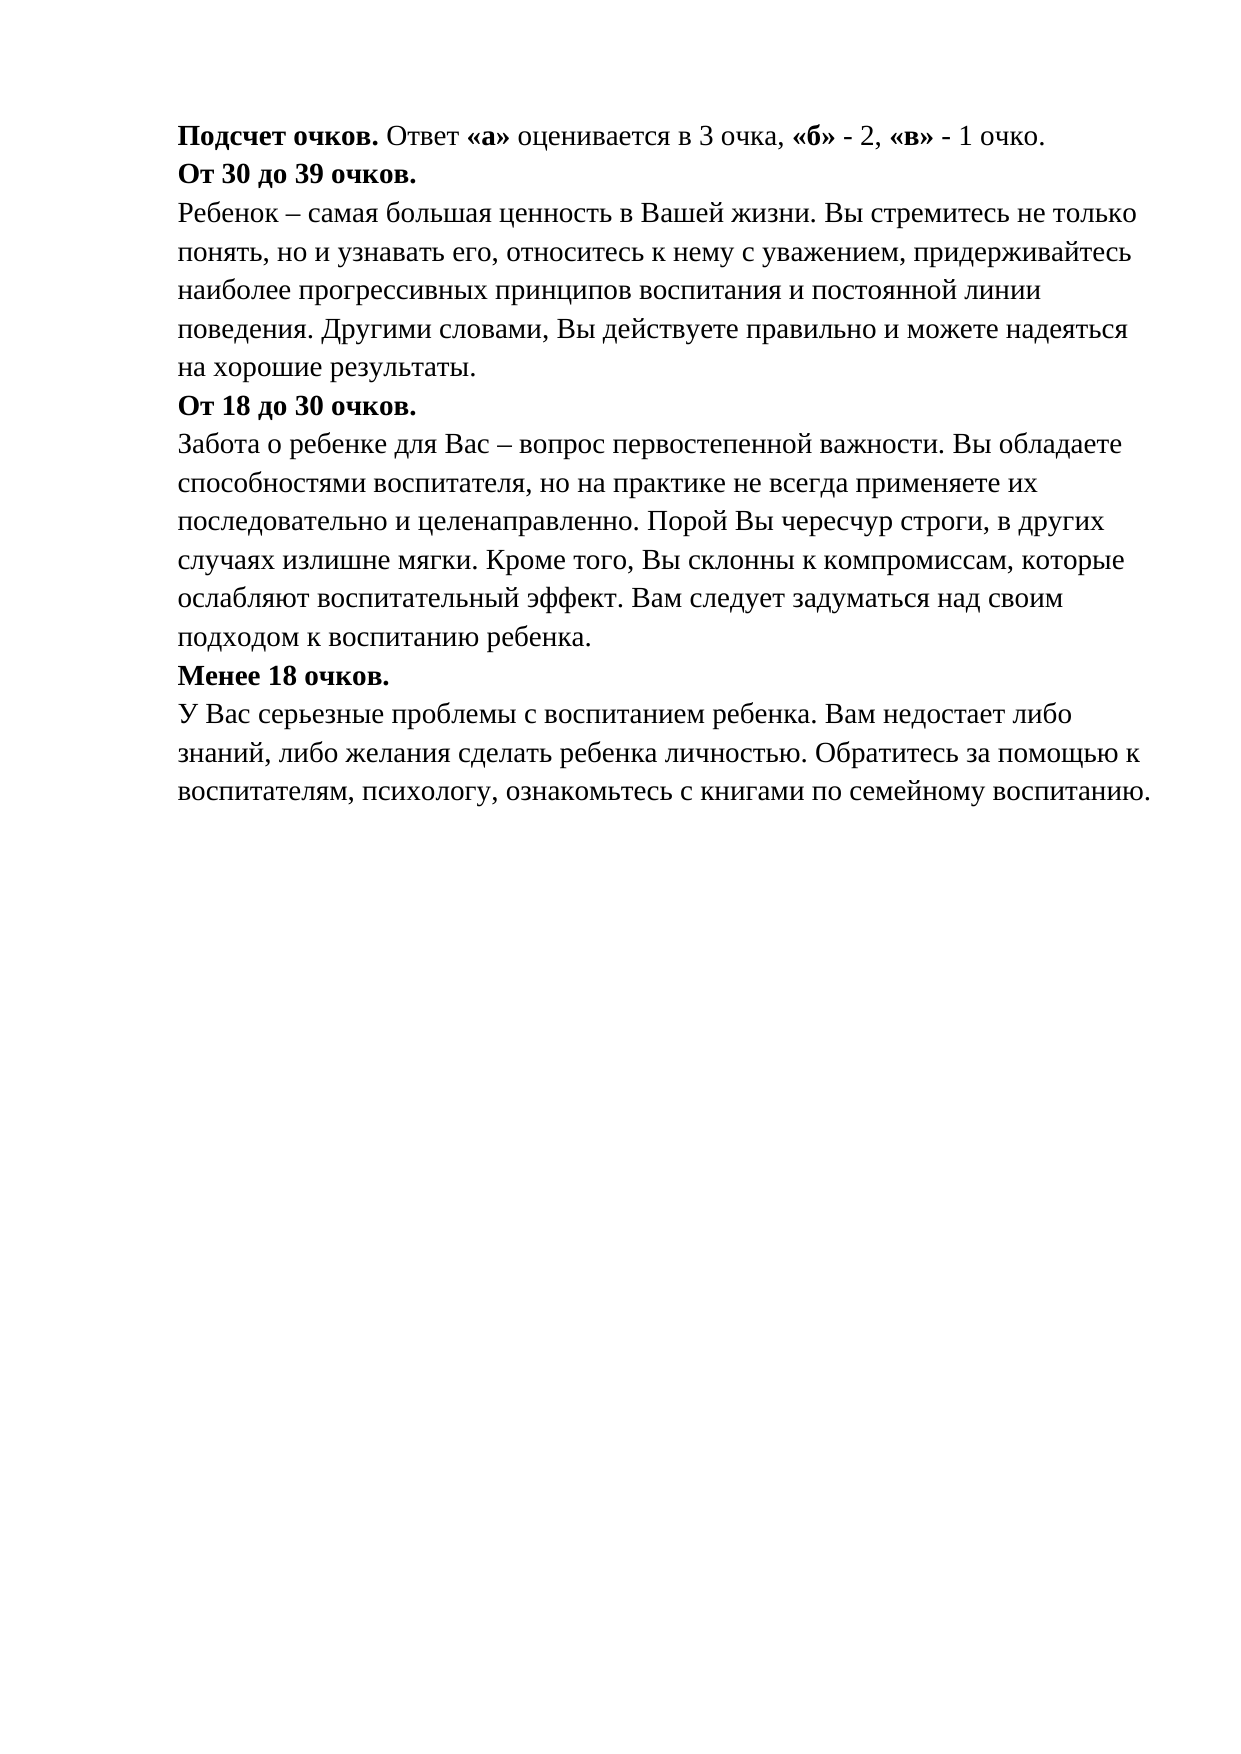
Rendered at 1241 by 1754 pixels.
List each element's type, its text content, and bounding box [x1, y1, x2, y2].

text Подсчет очков. Ответ «а» оценивается в 3 очка, «б» - 2, «в» - 1 очко. От 30 до 39 очков. Ребенок – самая большая ценность в Вашей жизни. Вы стремитесь не только понять, но и узнавать его, относитесь к нему с уважением, придерживайтесь наиболее прогрессивных принципов воспитания и постоянной линии поведения. Другими словами, Вы действуете правильно и можете надеяться на хорошие результаты. От 18 до 30 очков. Забота о ребенке для Вас – вопрос первостепенной важности. Вы обладаете способностями воспитателя, но на практике не всегда применяете их последовательно и целенаправленно. Порой Вы чересчур строги, в других случаях излишне мягки. Кроме того, Вы склонны к компромиссам, которые ослабляют воспитательный эффект. Вам следует задуматься над своим подходом к воспитанию ребенка. Менее 18 очков. У Вас серьезные проблемы с воспитанием ребенка. Вам недостает либо знаний, либо желания сделать ребенка личностью. Обратитесь за помощью к воспитателям, психологу, ознакомьтесь с книгами по семейному воспитанию. [177, 118, 1152, 807]
